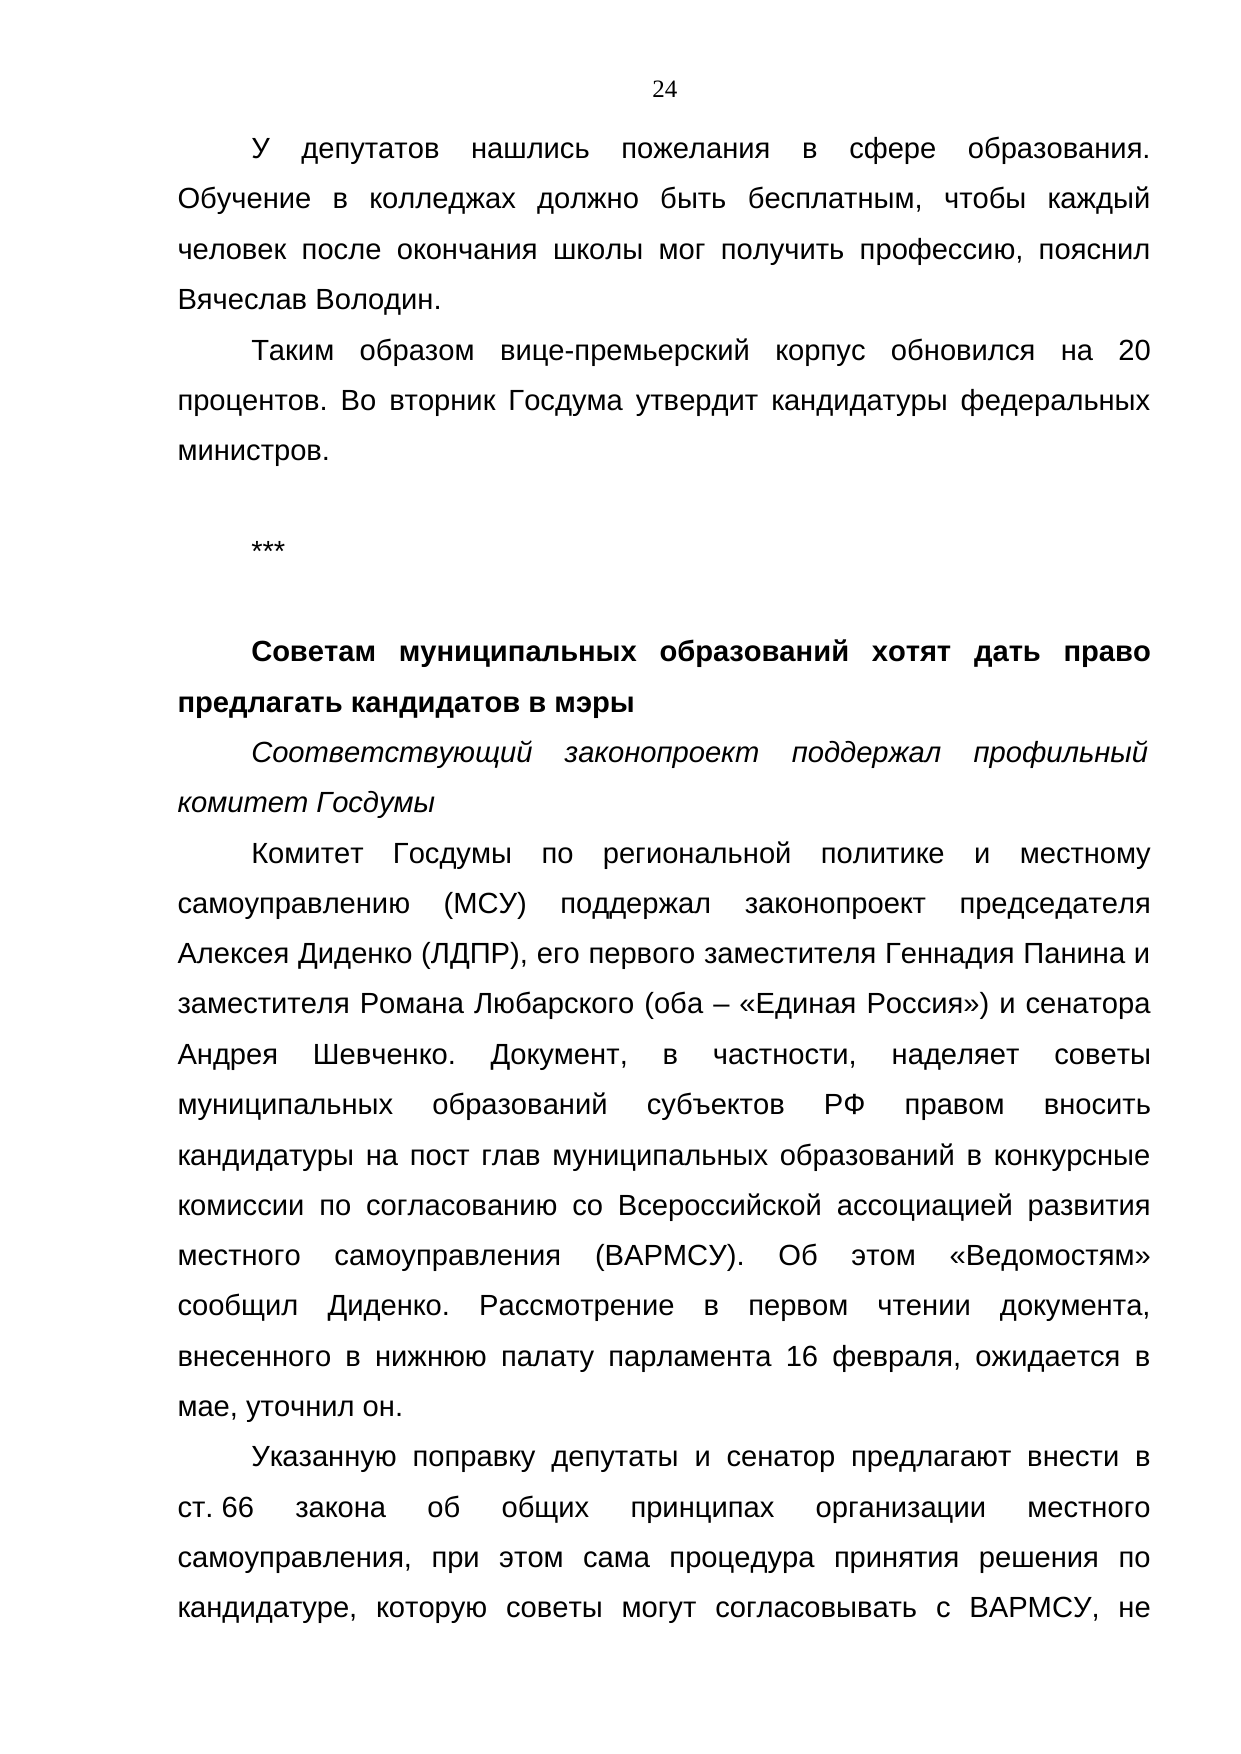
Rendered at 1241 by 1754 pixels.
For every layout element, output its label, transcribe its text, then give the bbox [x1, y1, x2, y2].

text *** [177, 534, 1152, 567]
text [177, 1439, 1152, 1624]
text Таким образом вице-премьерский корпус обновился на 20 процентов. Во вторник Госдума утвердит кандидатуры федеральных министров. [177, 332, 1152, 467]
text У депутатов нашлись пожелания в сфере образования. Обучение в колледжах должно быть бесплатным, чтобы каждый человек после окончания школы мог получить профессию, пояснил Вячеслав Володин. [177, 131, 1152, 316]
text Соответствующий законопроект поддержал профильный комитет Госдумы [177, 735, 1152, 819]
text Комитет Госдумы по региональной политике и местному самоуправлению (МСУ) поддержал законопроект председателя Алексея Диденко (ЛДПР), его первого заместителя Геннадия Панина и заместителя Романа Любарского (оба – «Единая Россия») и сенатора Андрея Шевченко. Документ, в частности, наделяет советы муниципальных образований субъектов РФ правом вносить кандидатуры на пост глав муниципальных образований в конкурсные комиссии по согласованию со Всероссийской ассоциацией развития местного самоуправления (ВАРМСУ). Об этом «Ведомостям» сообщил Диденко. Рассмотрение в первом чтении документа, внесенного в нижнюю палату парламента 16 февраля, ожидается в мае, уточнил он. [177, 836, 1152, 1423]
text Советам муниципальных образований хотят дать право предлагать кандидатов в мэры [177, 634, 1152, 718]
